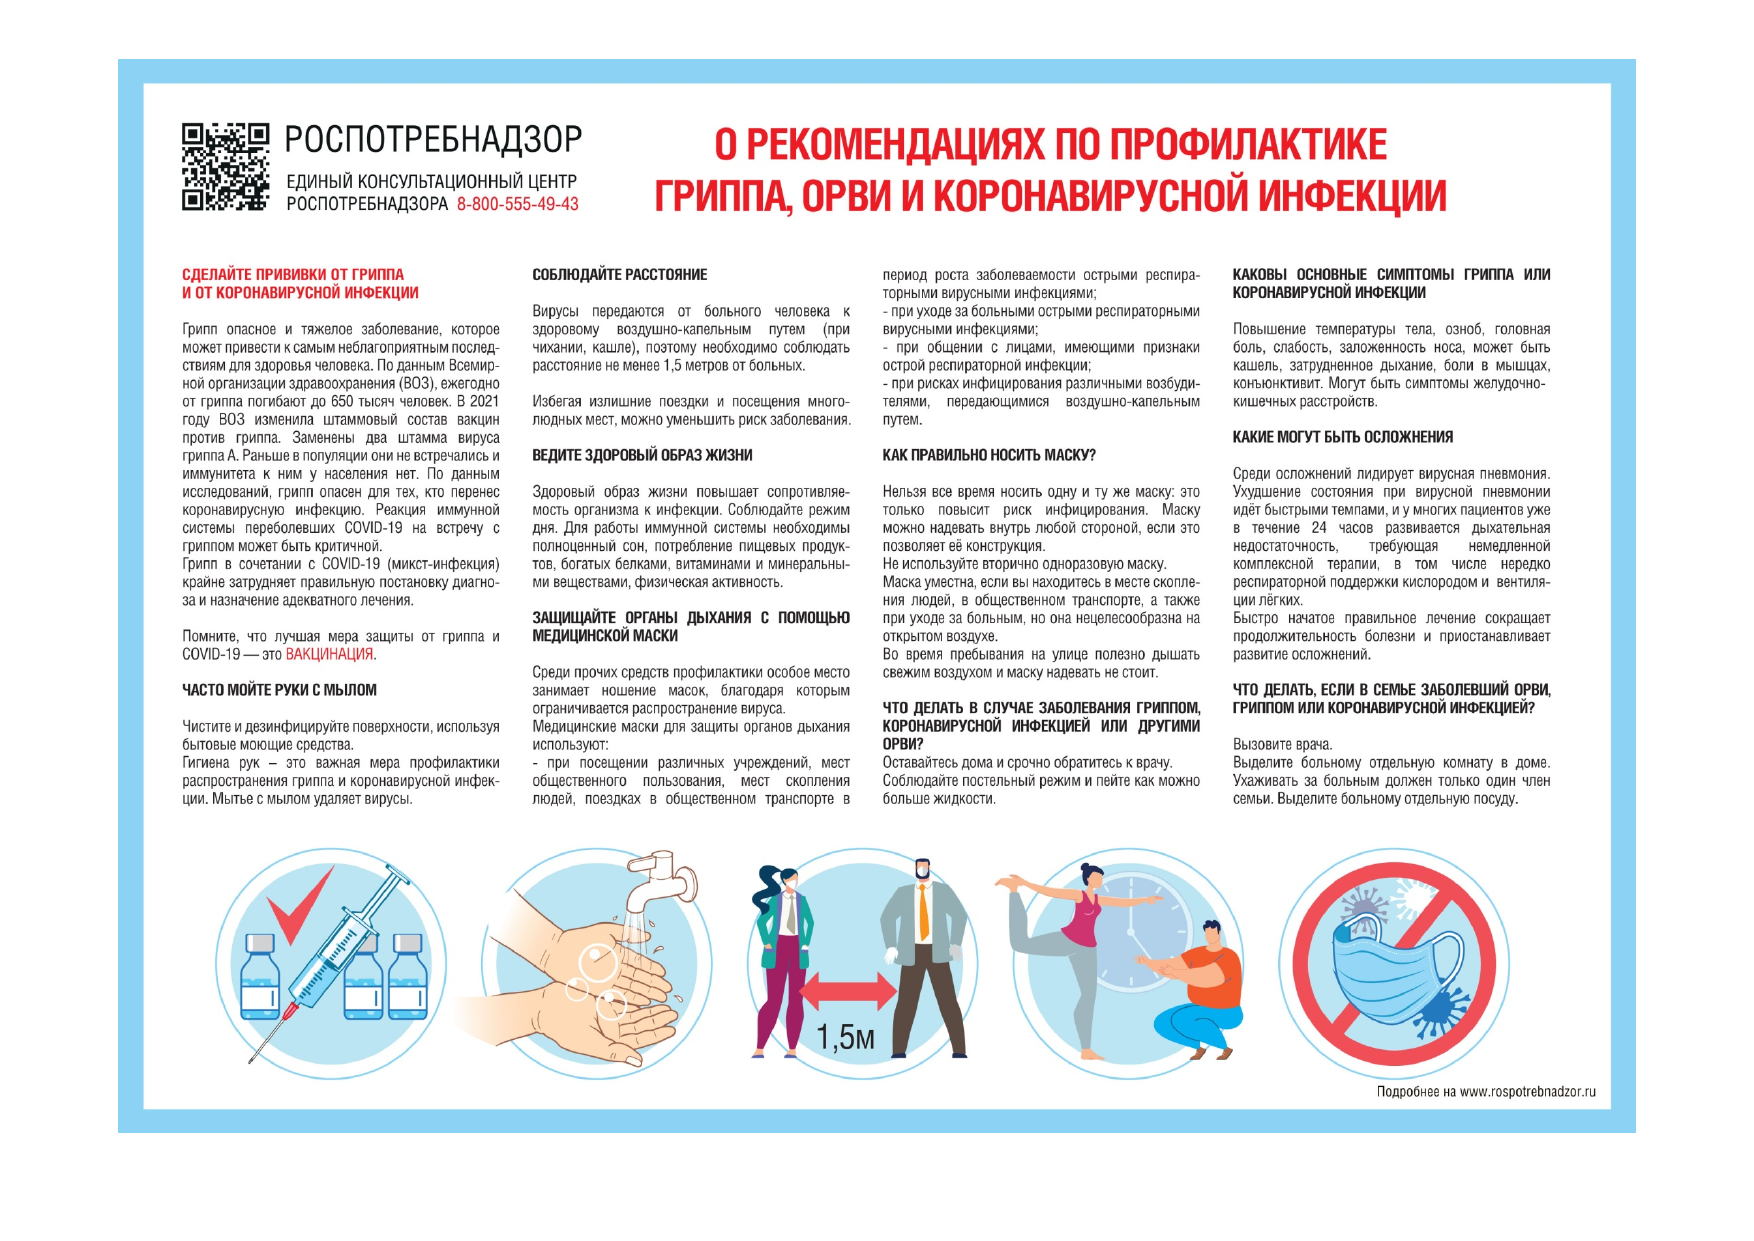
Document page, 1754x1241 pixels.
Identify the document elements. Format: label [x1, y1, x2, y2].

picture [118, 59, 1636, 1133]
